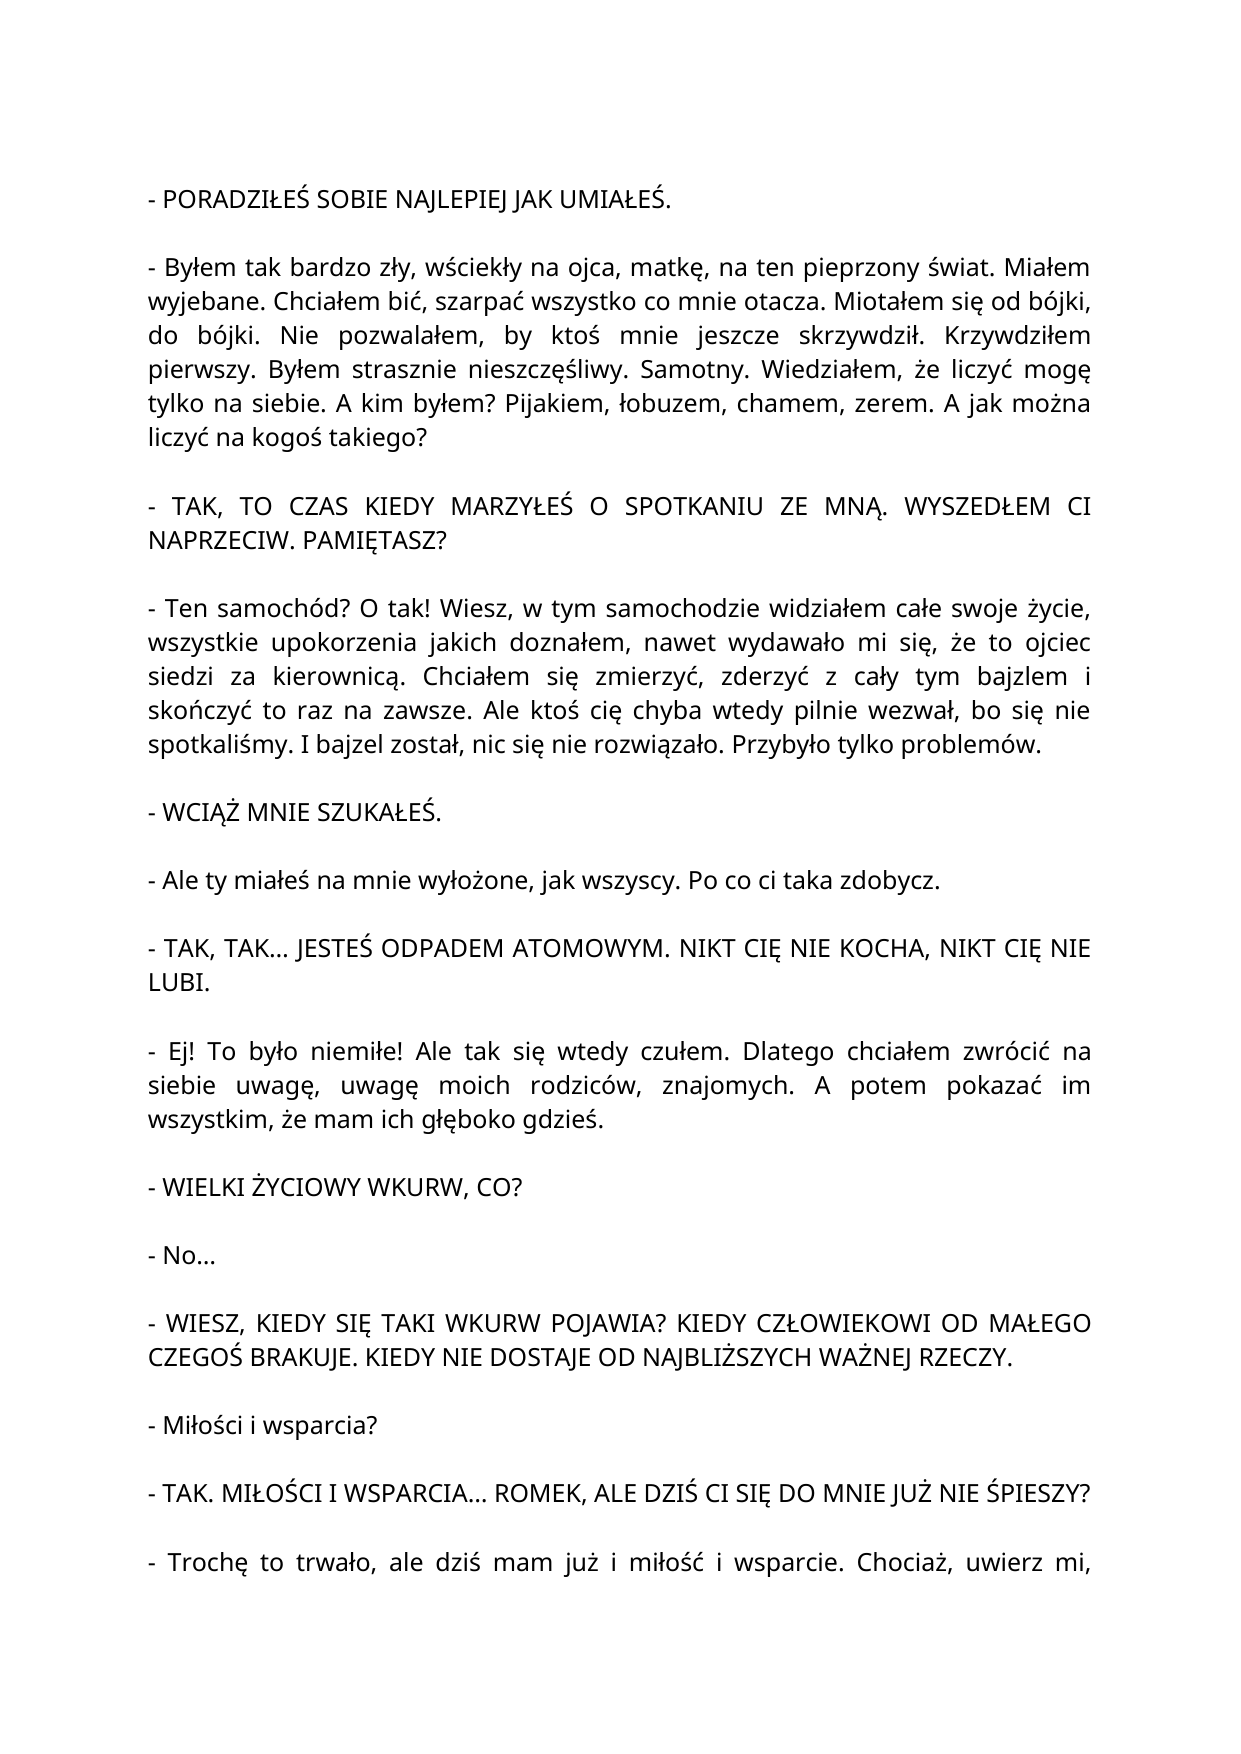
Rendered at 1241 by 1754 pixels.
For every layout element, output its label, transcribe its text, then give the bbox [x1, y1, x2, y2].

text - WCIĄŻ MNIE SZUKAŁEŚ. [148, 761, 1093, 829]
text - WIESZ, KIEDY SIĘ TAKI WKURW POJAWIA? KIEDY CZŁOWIEKOWI OD MAŁEGO CZEGOŚ BRAKUJE. KIEDY NIE DOSTAJE OD NAJBLIŻSZYCH WAŻNEJ RZECZY. [148, 1272, 1093, 1374]
text - TAK, TO CZAS KIEDY MARZYŁEŚ O SPOTKANIU ZE MNĄ. WYSZEDŁEM CI NAPRZECIW. PAMIĘTASZ? [148, 454, 1093, 556]
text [148, 1510, 1093, 1578]
text - PORADZIŁEŚ SOBIE NAJLEPIEJ JAK UMIAŁEŚ. [148, 148, 1093, 216]
text - Ten samochód? O tak! Wiesz, w tym samochodzie widziałem całe swoje życie, wszystkie upokorzenia jakich doznałem, nawet wydawało mi się, że to ojciec siedzi za kierownicą. Chciałem się zmierzyć, zderzyć z cały tym bajzlem i skończyć to raz na zawsze. Ale ktoś cię chyba wtedy pilnie wezwał, bo się nie spotkaliśmy. I bajzel został, nic się nie rozwiązało. Przybyło tylko problemów. [148, 556, 1093, 761]
text - No… [148, 1203, 1093, 1272]
text - Ej! To było niemiłe! Ale tak się wtedy czułem. Dlatego chciałem zwrócić na siebie uwagę, uwagę moich rodziców, znajomych. A potem pokazać im wszystkim, że mam ich głęboko gdzieś. [148, 999, 1093, 1135]
text - WIELKI ŻYCIOWY WKURW, CO? [148, 1135, 1093, 1203]
text - Miłości i wsparcia? [148, 1374, 1093, 1442]
text - Byłem tak bardzo zły, wściekły na ojca, matkę, na ten pieprzony świat. Miałem wyjebane. Chciałem bić, szarpać wszystko co mnie otacza. Miotałem się od bójki, do bójki. Nie pozwalałem, by ktoś mnie jeszcze skrzywdził. Krzywdziłem pierwszy. Byłem strasznie nieszczęśliwy. Samotny. Wiedziałem, że liczyć mogę tylko na siebie. A kim byłem? Pijakiem, łobuzem, chamem, zerem. A jak można liczyć na kogoś takiego? [148, 216, 1093, 454]
text - TAK, TAK… JESTEŚ ODPADEM ATOMOWYM. NIKT CIĘ NIE KOCHA, NIKT CIĘ NIE LUBI. [148, 897, 1093, 999]
text - Ale ty miałeś na mnie wyłożone, jak wszyscy. Po co ci taka zdobycz. [148, 829, 1093, 897]
text - TAK. MIŁOŚCI I WSPARCIA… ROMEK, ALE DZIŚ CI SIĘ DO MNIE JUŻ NIE ŚPIESZY? [148, 1442, 1093, 1510]
